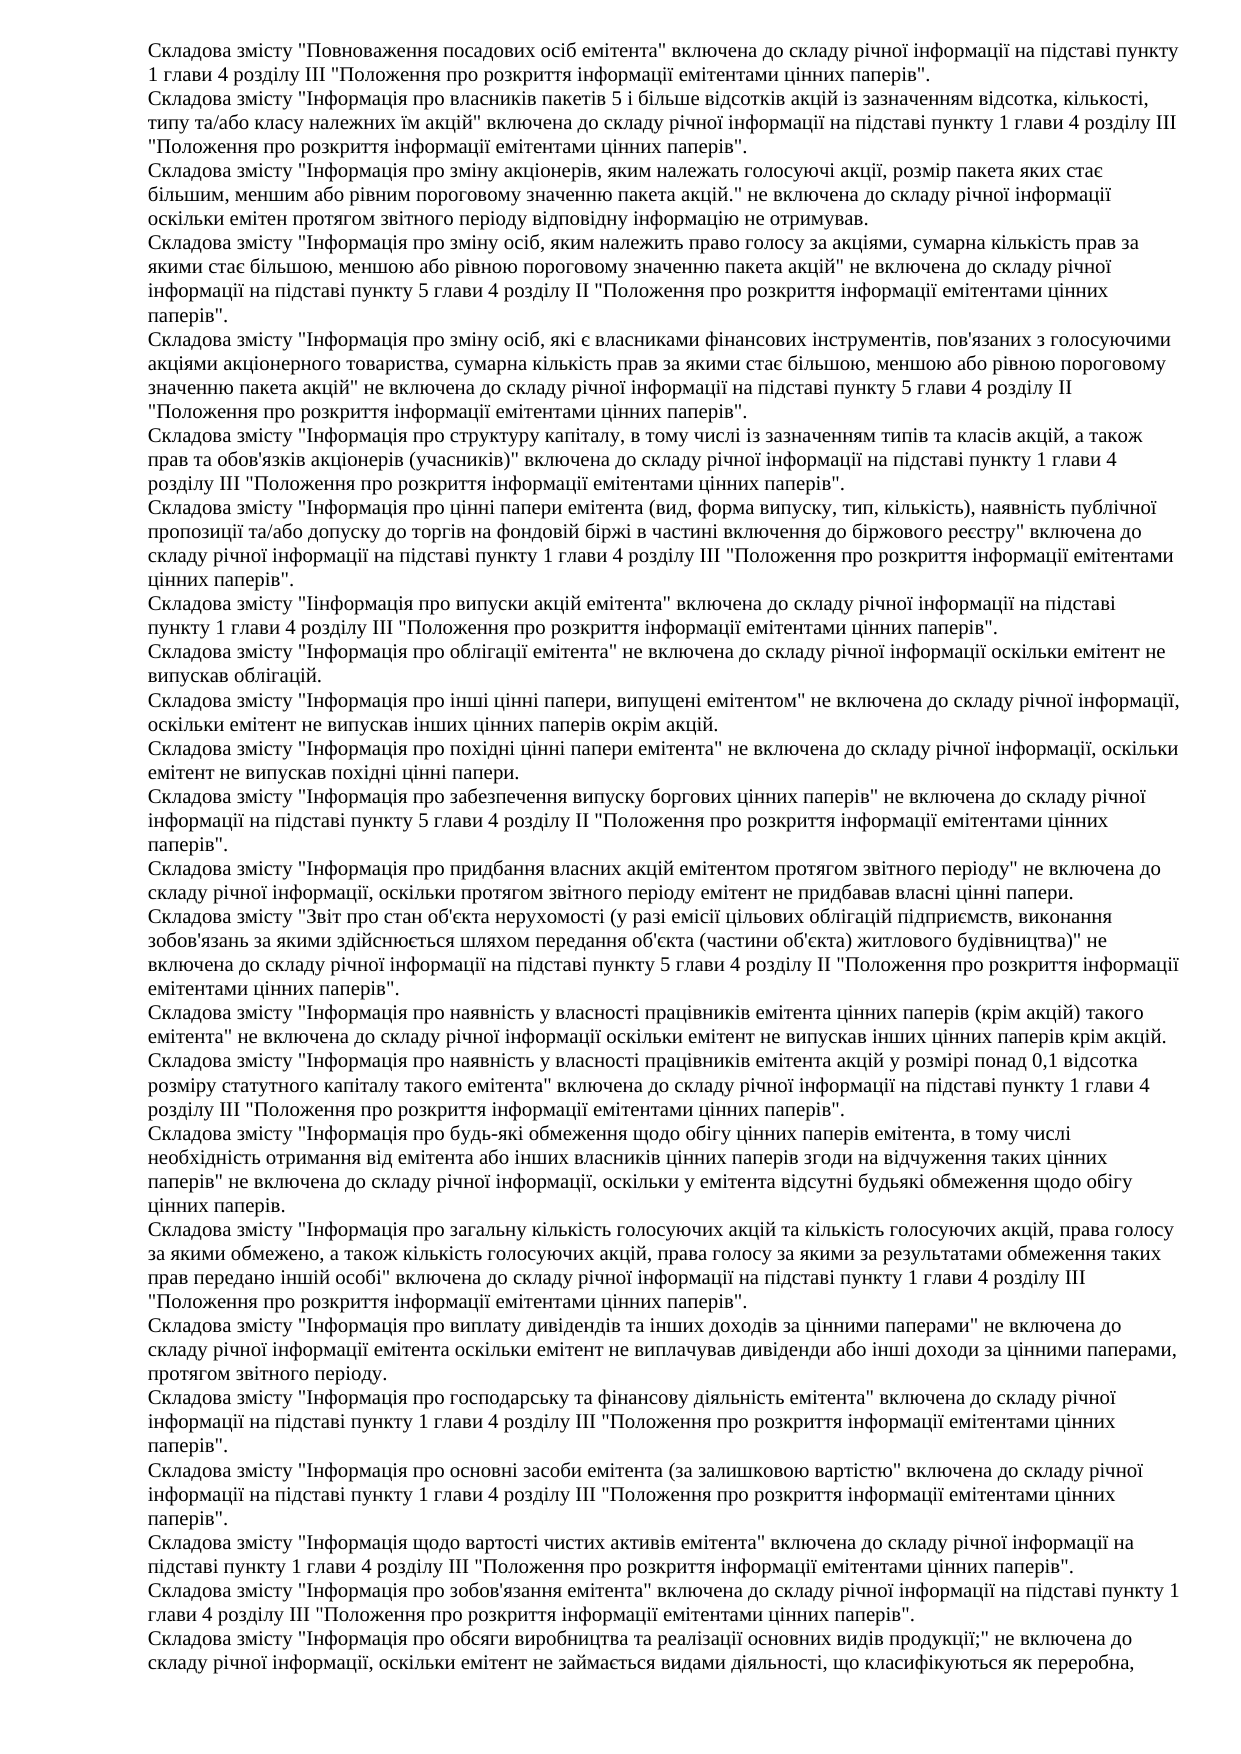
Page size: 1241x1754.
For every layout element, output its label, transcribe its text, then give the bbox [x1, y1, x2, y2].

text Cкладова змiсту "Звiт про стан об'єкта нерухомостi (у разi емiсiї цiльових облiгацiй пiдприємств, виконання зобов'язань за якими здiйснюється шляхом передання об'єкта (частини об'єкта) житлового будiвництва)" не включена до складу рiчної iнформацiї на пiдставi пункту 5 глави 4 роздiлу II "Положення про розкриття iнформацiї емiтентами цiнних паперiв". [148, 904, 1181, 1000]
text Cкладова змiсту "Iнформацiя про змiну осiб, яким належить право голосу за акцiями, сумарна кiлькiсть прав за якими стає бiльшою, меншою або рiвною пороговому значенню пакета акцiй" не включена до складу рiчної iнформацiї на пiдставi пункту 5 глави 4 роздiлу II "Положення про розкриття iнформацiї емiтентами цiнних паперiв". [148, 230, 1181, 327]
text Cкладова змiсту "Повноваження посадових осiб емiтента" включена до складу рiчної iнформацiї на пiдставi пункту 1 глави 4 роздiлу III "Положення про розкриття iнформацiї емiтентами цiнних паперiв". [148, 38, 1181, 86]
text Cкладова змiсту "Iнформацiя про власникiв пакетiв 5 i бiльше вiдсоткiв акцiй iз зазначенням вiдсотка, кiлькостi, типу та/або класу належних їм акцiй" включена до складу рiчної iнформацiї на пiдставi пункту 1 глави 4 роздiлу III "Положення про розкриття iнформацiї емiтентами цiнних паперiв". [148, 86, 1181, 158]
text Cкладова змiсту "Iнформацiя про наявнiсть у власностi працiвникiв емiтента цiнних паперiв (крiм акцiй) такого емiтента" не включена до складу рiчної iнформацiї оскiльки емiтент не випускав iнших цiнних паперiв крiм акцiй. [148, 1000, 1181, 1048]
text Cкладова змiсту "Iнформацiя про облiгацiї емiтента" не включена до складу рiчної iнформацiї оскiльки емiтент не випускав облiгацiй. [148, 639, 1181, 687]
text Cкладова змiсту "Iнформацiя про придбання власних акцiй емiтентом протягом звiтного перiоду" не включена до складу рiчної iнформацiї, оскiльки протягом звiтного перiоду емiтент не придбавав власнi цiннi папери. [148, 856, 1181, 904]
text Cкладова змiсту "Iнформацiя про зобов'язання емiтента" включена до складу рiчної iнформацiї на пiдставi пункту 1 глави 4 роздiлу III "Положення про розкриття iнформацiї емiтентами цiнних паперiв". [148, 1578, 1181, 1626]
text Cкладова змiсту "Iiнформацiя про випуски акцiй емiтента" включена до складу рiчної iнформацiї на пiдставi пункту 1 глави 4 роздiлу III "Положення про розкриття iнформацiї емiтентами цiнних паперiв". [148, 591, 1181, 639]
text Cкладова змiсту "Iнформацiя про похiднi цiннi папери емiтента" не включена до складу рiчної iнформацiї, оскiльки емiтент не випускав похiднi цiннi папери. [148, 736, 1181, 784]
text Cкладова змiсту "Iнформацiя про змiну осiб, якi є власниками фiнансових iнструментiв, пов'язаних з голосуючими акцiями акцiонерного товариства, сумарна кiлькiсть прав за якими стає бiльшою, меншою або рiвною пороговому значенню пакета акцiй" не включена до складу рiчної iнформацiї на пiдставi пункту 5 глави 4 роздiлу II "Положення про розкриття iнформацiї емiтентами цiнних паперiв". [148, 327, 1181, 423]
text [148, 1626, 1181, 1674]
text Cкладова змiсту "Iнформацiя щодо вартостi чистих активiв емiтента" включена до складу рiчної iнформацiї на пiдставi пункту 1 глави 4 роздiлу III "Положення про розкриття iнформацiї емiтентами цiнних паперiв". [148, 1530, 1181, 1578]
text Cкладова змiсту "Iнформацiя про виплату дивiдендiв та iнших доходiв за цiнними паперами" не включена до складу рiчної iнформацiї емiтента оскiльки емiтент не виплачував дивiденди або iншi доходи за цiнними паперами, протягом звiтного перiоду. [148, 1313, 1181, 1385]
text Cкладова змiсту "Iнформацiя про наявнiсть у власностi працiвникiв емiтента акцiй у розмiрi понад 0,1 вiдсотка розмiру статутного капiталу такого емiтента" включена до складу рiчної iнформацiї на пiдставi пункту 1 глави 4 роздiлу III "Положення про розкриття iнформацiї емiтентами цiнних паперiв". [148, 1048, 1181, 1121]
text Cкладова змiсту "Iнформацiя про забезпечення випуску боргових цiнних паперiв" не включена до складу рiчної iнформацiї на пiдставi пункту 5 глави 4 роздiлу II "Положення про розкриття iнформацiї емiтентами цiнних паперiв". [148, 784, 1181, 856]
text Cкладова змiсту "Iнформацiя про будь-якi обмеження щодо обiгу цiнних паперiв емiтента, в тому числi необхiднiсть отримання вiд емiтента або iнших власникiв цiнних паперiв згоди на вiдчуження таких цiнних паперiв" не включена до складу рiчної iнформацiї, оскiльки у емiтента вiдсутнi будьякi обмеження щодо обiгу цiнних паперiв. [148, 1121, 1181, 1217]
text Cкладова змiсту "Iнформацiя про структуру капiталу, в тому числi iз зазначенням типiв та класiв акцiй, а також прав та обов'язкiв акцiонерiв (учасникiв)" включена до складу рiчної iнформацiї на пiдставi пункту 1 глави 4 роздiлу III "Положення про розкриття iнформацiї емiтентами цiнних паперiв". [148, 423, 1181, 495]
text Cкладова змiсту "Iнформацiя про основнi засоби емiтента (за залишковою вартiстю" включена до складу рiчної iнформацiї на пiдставi пункту 1 глави 4 роздiлу III "Положення про розкриття iнформацiї емiтентами цiнних паперiв". [148, 1457, 1181, 1530]
text Cкладова змiсту "Iнформацiя про загальну кiлькiсть голосуючих акцiй та кiлькiсть голосуючих акцiй, права голосу за якими обмежено, а також кiлькiсть голосуючих акцiй, права голосу за якими за результатами обмеження таких прав передано iншiй особi" включена до складу рiчної iнформацiї на пiдставi пункту 1 глави 4 роздiлу III "Положення про розкриття iнформацiї емiтентами цiнних паперiв". [148, 1217, 1181, 1313]
text Cкладова змiсту "Iнформацiя про iншi цiннi папери, випущенi емiтентом" не включена до складу рiчної iнформацiї, оскiльки емiтент не випускав iнших цiнних паперiв окрiм акцiй. [148, 687, 1181, 736]
text Cкладова змiсту "Iнформацiя про господарську та фiнансову дiяльнiсть емiтента" включена до складу рiчної iнформацiї на пiдставi пункту 1 глави 4 роздiлу III "Положення про розкриття iнформацiї емiтентами цiнних паперiв". [148, 1385, 1181, 1457]
text Cкладова змiсту "Iнформацiя про цiннi папери емiтента (вид, форма випуску, тип, кiлькiсть), наявнiсть публiчної пропозицiї та/або допуску до торгiв на фондовiй бiржi в частинi включення до бiржового реєстру" включена до складу рiчної iнформацiї на пiдставi пункту 1 глави 4 роздiлу III "Положення про розкриття iнформацiї емiтентами цiнних паперiв". [148, 495, 1181, 591]
text Cкладова змiсту "Iнформацiя про змiну акцiонерiв, яким належать голосуючi акцiї, розмiр пакета яких стає бiльшим, меншим або рiвним пороговому значенню пакета акцiй." не включена до складу рiчної iнформацiї оскiльки емiтен протягом звiтного перiоду вiдповiдну iнформацiю не отримував. [148, 158, 1181, 230]
